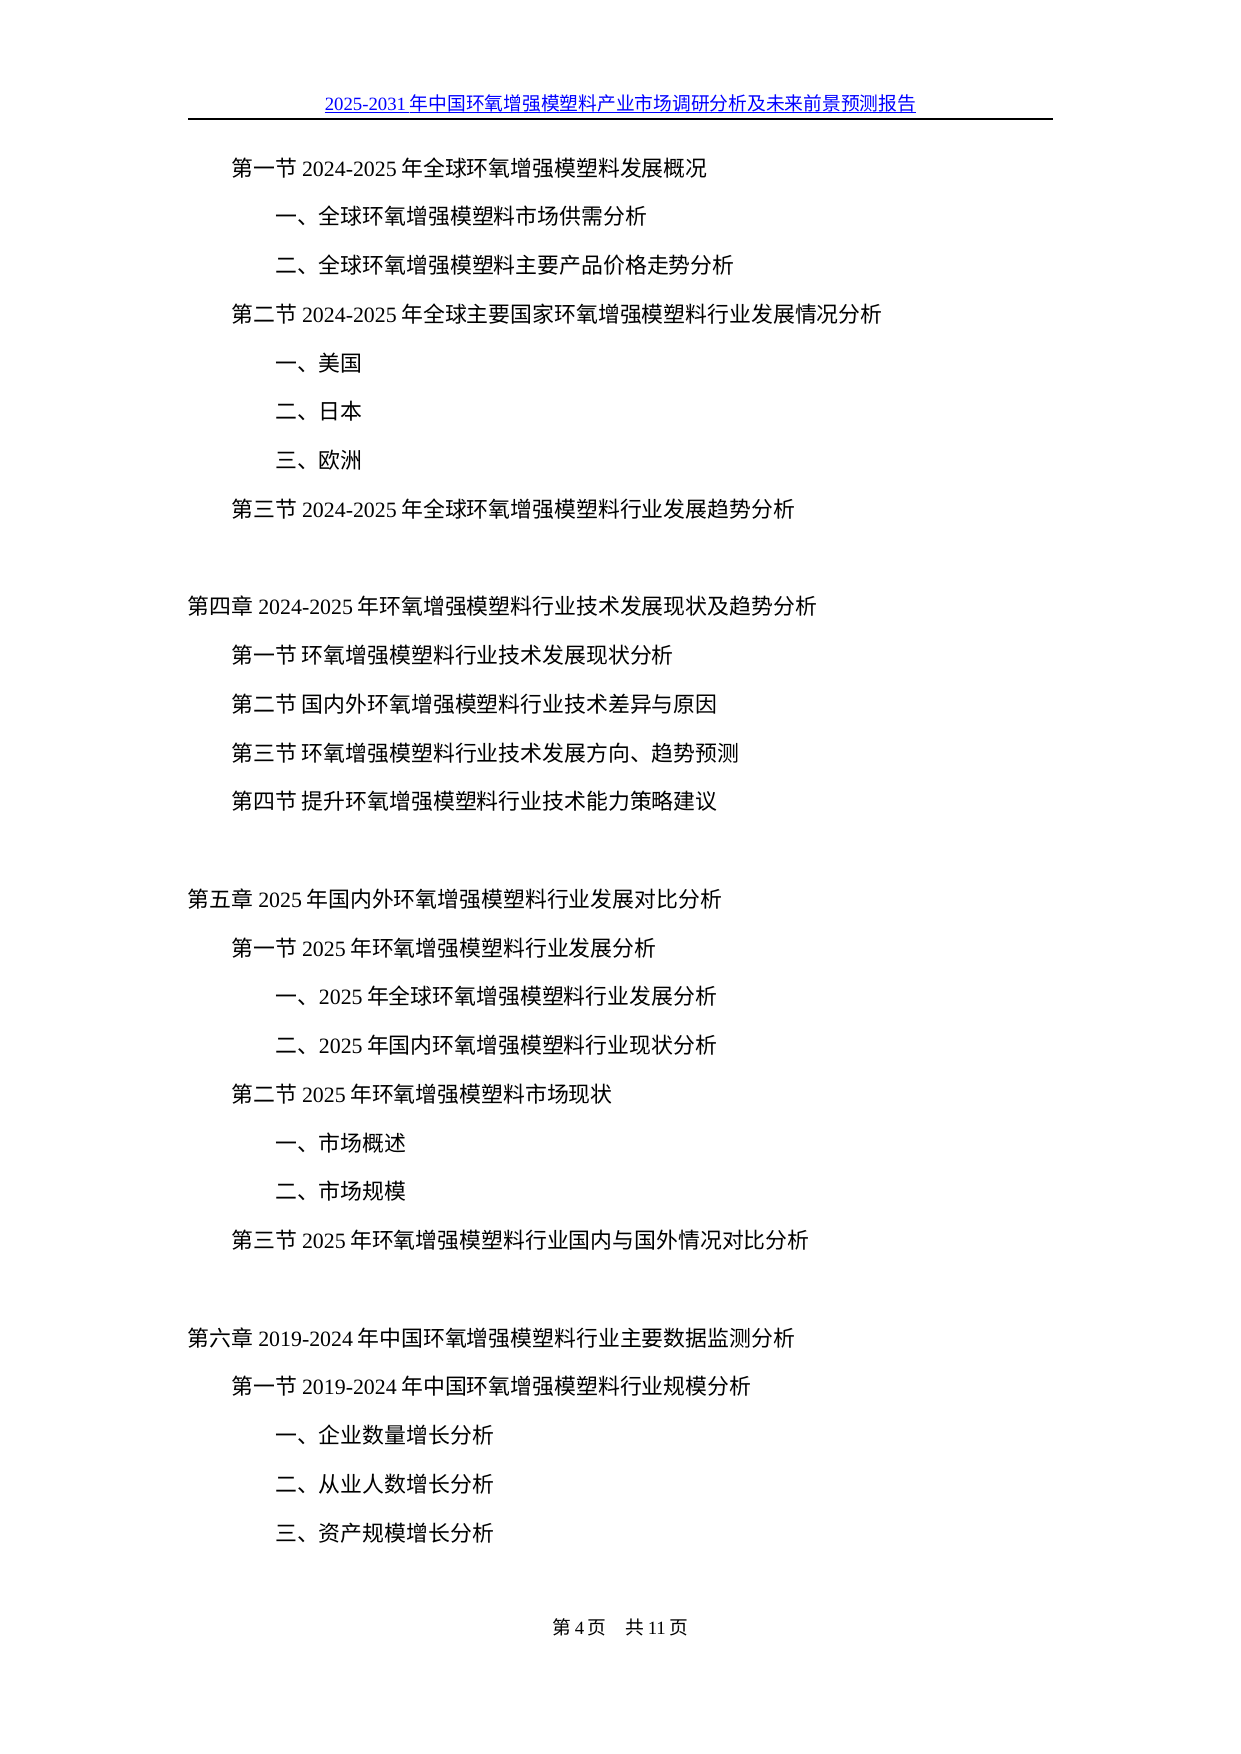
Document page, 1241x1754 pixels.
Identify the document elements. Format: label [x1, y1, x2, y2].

text [187, 150, 1053, 1548]
